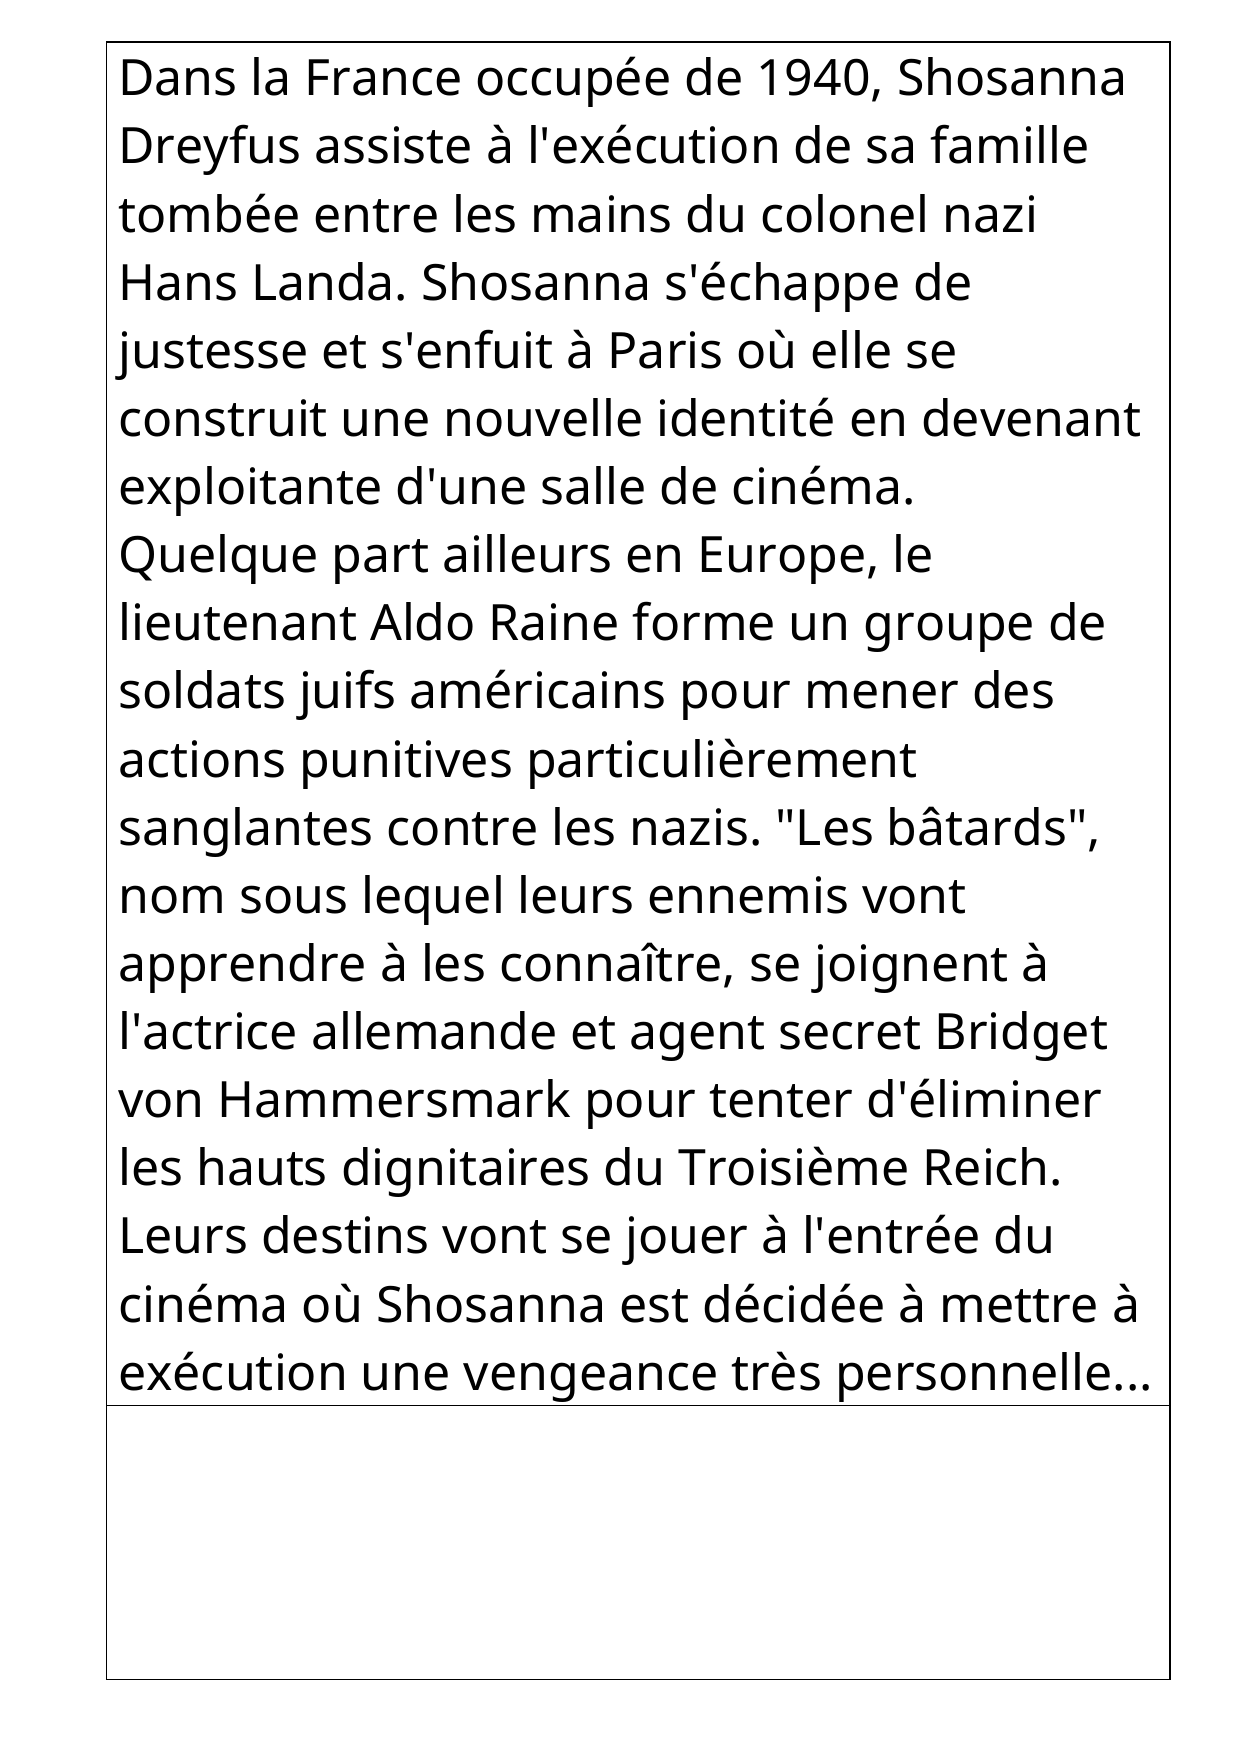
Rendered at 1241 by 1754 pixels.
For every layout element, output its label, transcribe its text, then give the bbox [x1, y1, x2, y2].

table_cell Dans la France occupée de 1940, Shosanna Dreyfus assiste à l'exécution de sa famille tombée entre les mains du colonel nazi Hans Landa. Shosanna s'échappe de justesse et s'enfuit à Paris où elle se construit une nouvelle identité en devenant exploitante d'une salle de cinéma. Quelque part ailleurs en Europe, le lieutenant Aldo Raine forme un groupe de soldats juifs américains pour mener des actions punitives particulièrement sanglantes contre les nazis. "Les bâtards", nom sous lequel leurs ennemis vont apprendre à les connaître, se joignent à l'actrice allemande et agent secret Bridget von Hammersmark pour tenter d'éliminer les hauts dignitaires du Troisième Reich. Leurs destins vont se jouer à l'entrée du cinéma où Shosanna est décidée à mettre à exécution une vengeance très personnelle... [107, 43, 1169, 1405]
table_cell [107, 1406, 1169, 1678]
